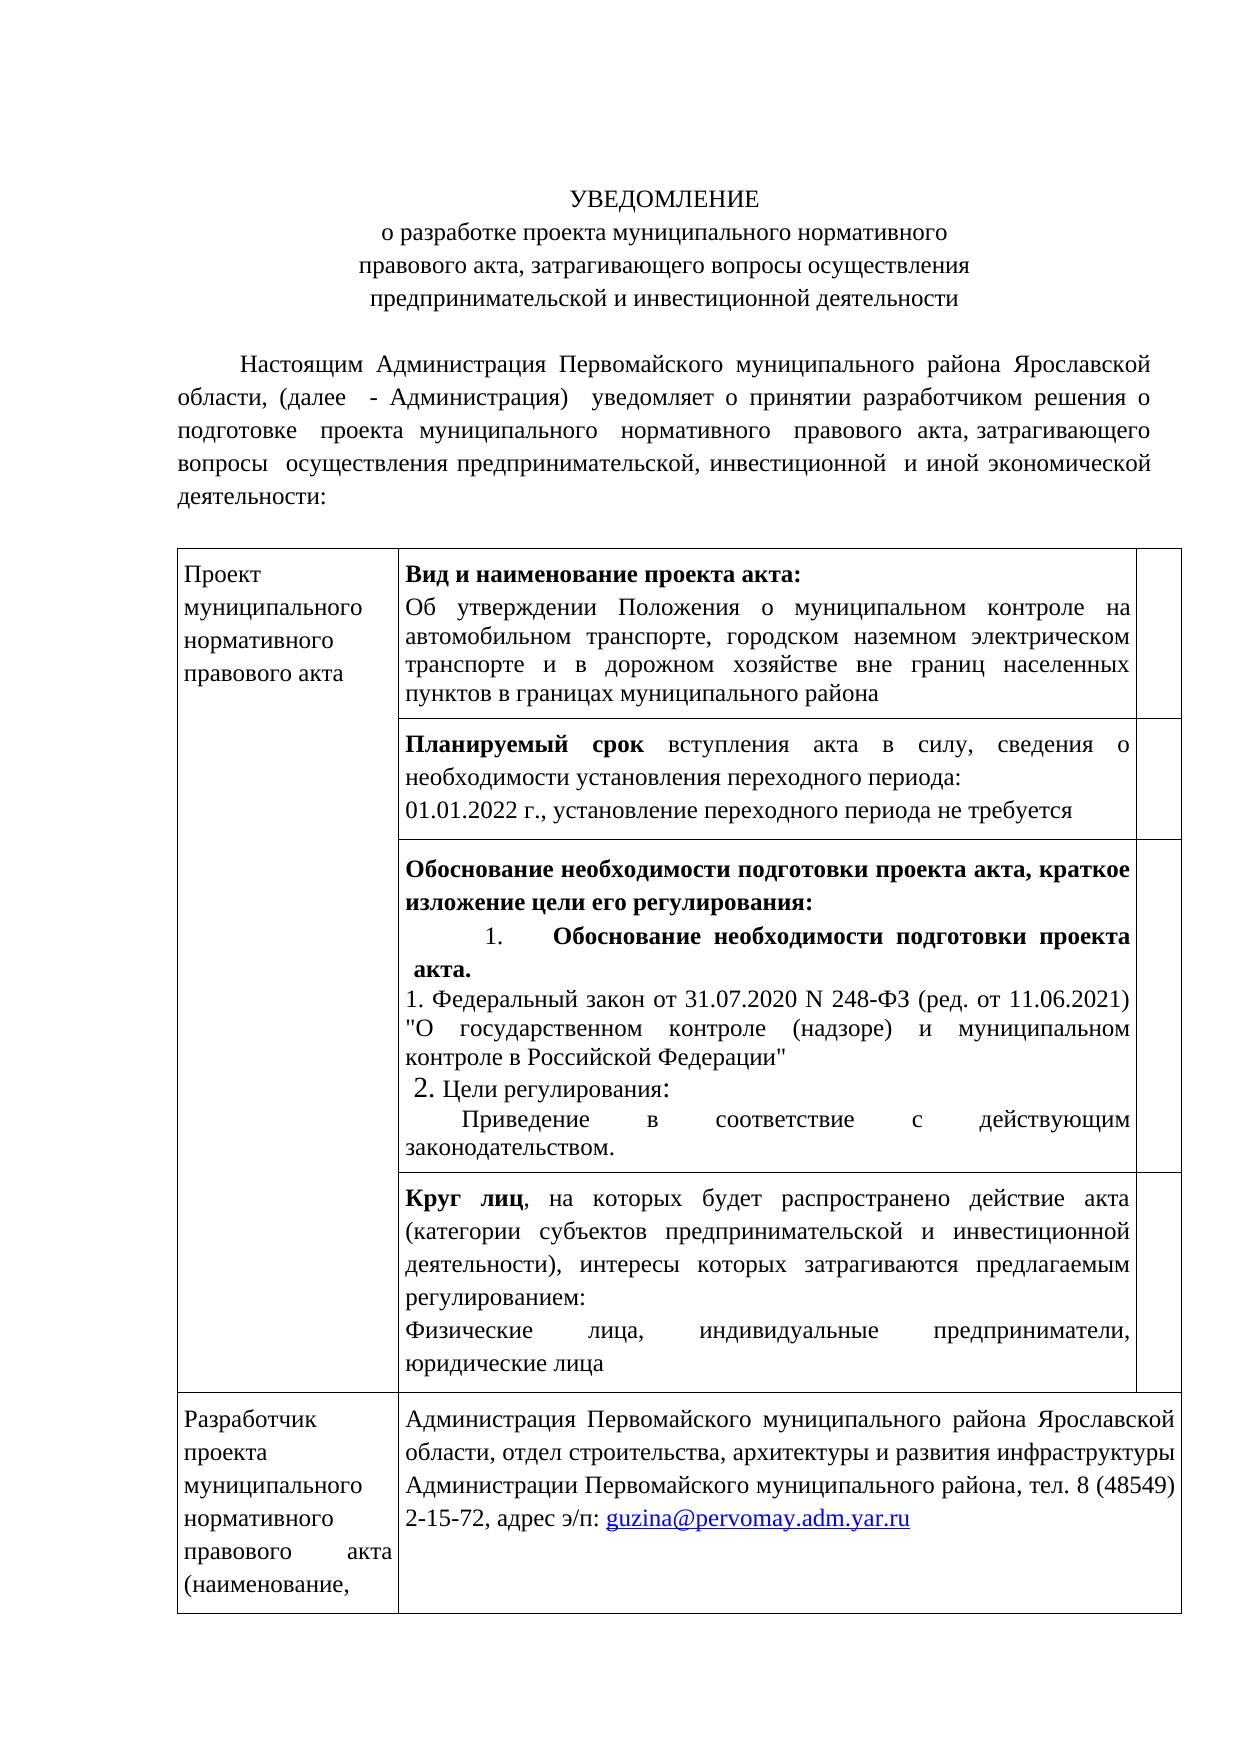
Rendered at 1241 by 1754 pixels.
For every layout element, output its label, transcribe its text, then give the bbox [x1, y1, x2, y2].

text УВЕДОМЛЕНИЕ [177, 184, 1152, 213]
text предпринимательской и инвестиционной деятельности [177, 283, 1152, 312]
table_header Проект муниципального нормативного правового акта [178, 549, 398, 1392]
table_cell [178, 1393, 398, 1613]
table_cell [1137, 1173, 1181, 1392]
table_cell Обоснование необходимости подготовки проекта акта, краткое изложение цели его регулирования: Обоснование необходимости подготовки проекта акта. 1. Федеральный закон от 31.07.2020 N 248-ФЗ (ред. от 11.06.2021) "О государственном контроле (надзоре) и муниципальном контроле в Российской Федерации" 2. Цели регулирования: Приведение в соответствие с действующим законодательством. [399, 840, 1136, 1172]
table_cell [1137, 840, 1181, 1172]
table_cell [399, 1393, 1181, 1613]
text о разработке проекта муниципального нормативного [177, 217, 1152, 246]
table_cell Круг лиц, на которых будет распространено действие акта (категории субъектов предпринимательской и инвестиционной деятельности), интересы которых затрагиваются предлагаемым регулированием: Физические лица, индивидуальные предприниматели, юридические лица [399, 1173, 1136, 1392]
table_cell Планируемый срок вступления акта в силу, сведения о необходимости установления переходного периода: 01.01.2022 г., установление переходного периода не требуется [399, 719, 1136, 839]
table_header Вид и наименование проекта акта: Об утверждении Положения о муниципальном контроле на автомобильном транспорте, городском наземном электрическом транспорте и в дорожном хозяйстве вне границ населенных пунктов в границах муниципального района [399, 549, 1136, 718]
table_header [1137, 549, 1181, 718]
text правового акта, затрагивающего вопросы осуществления [177, 250, 1152, 279]
table_cell [1137, 719, 1181, 839]
text Настоящим Администрация Первомайского муниципального района Ярославской области, (далее - Администрация) уведомляет о принятии разработчиком решения о подготовке проекта муниципального нормативного правового акта, затрагивающего вопросы осуществления предпринимательской, инвестиционной и иной экономической деятельности: [177, 349, 1152, 510]
